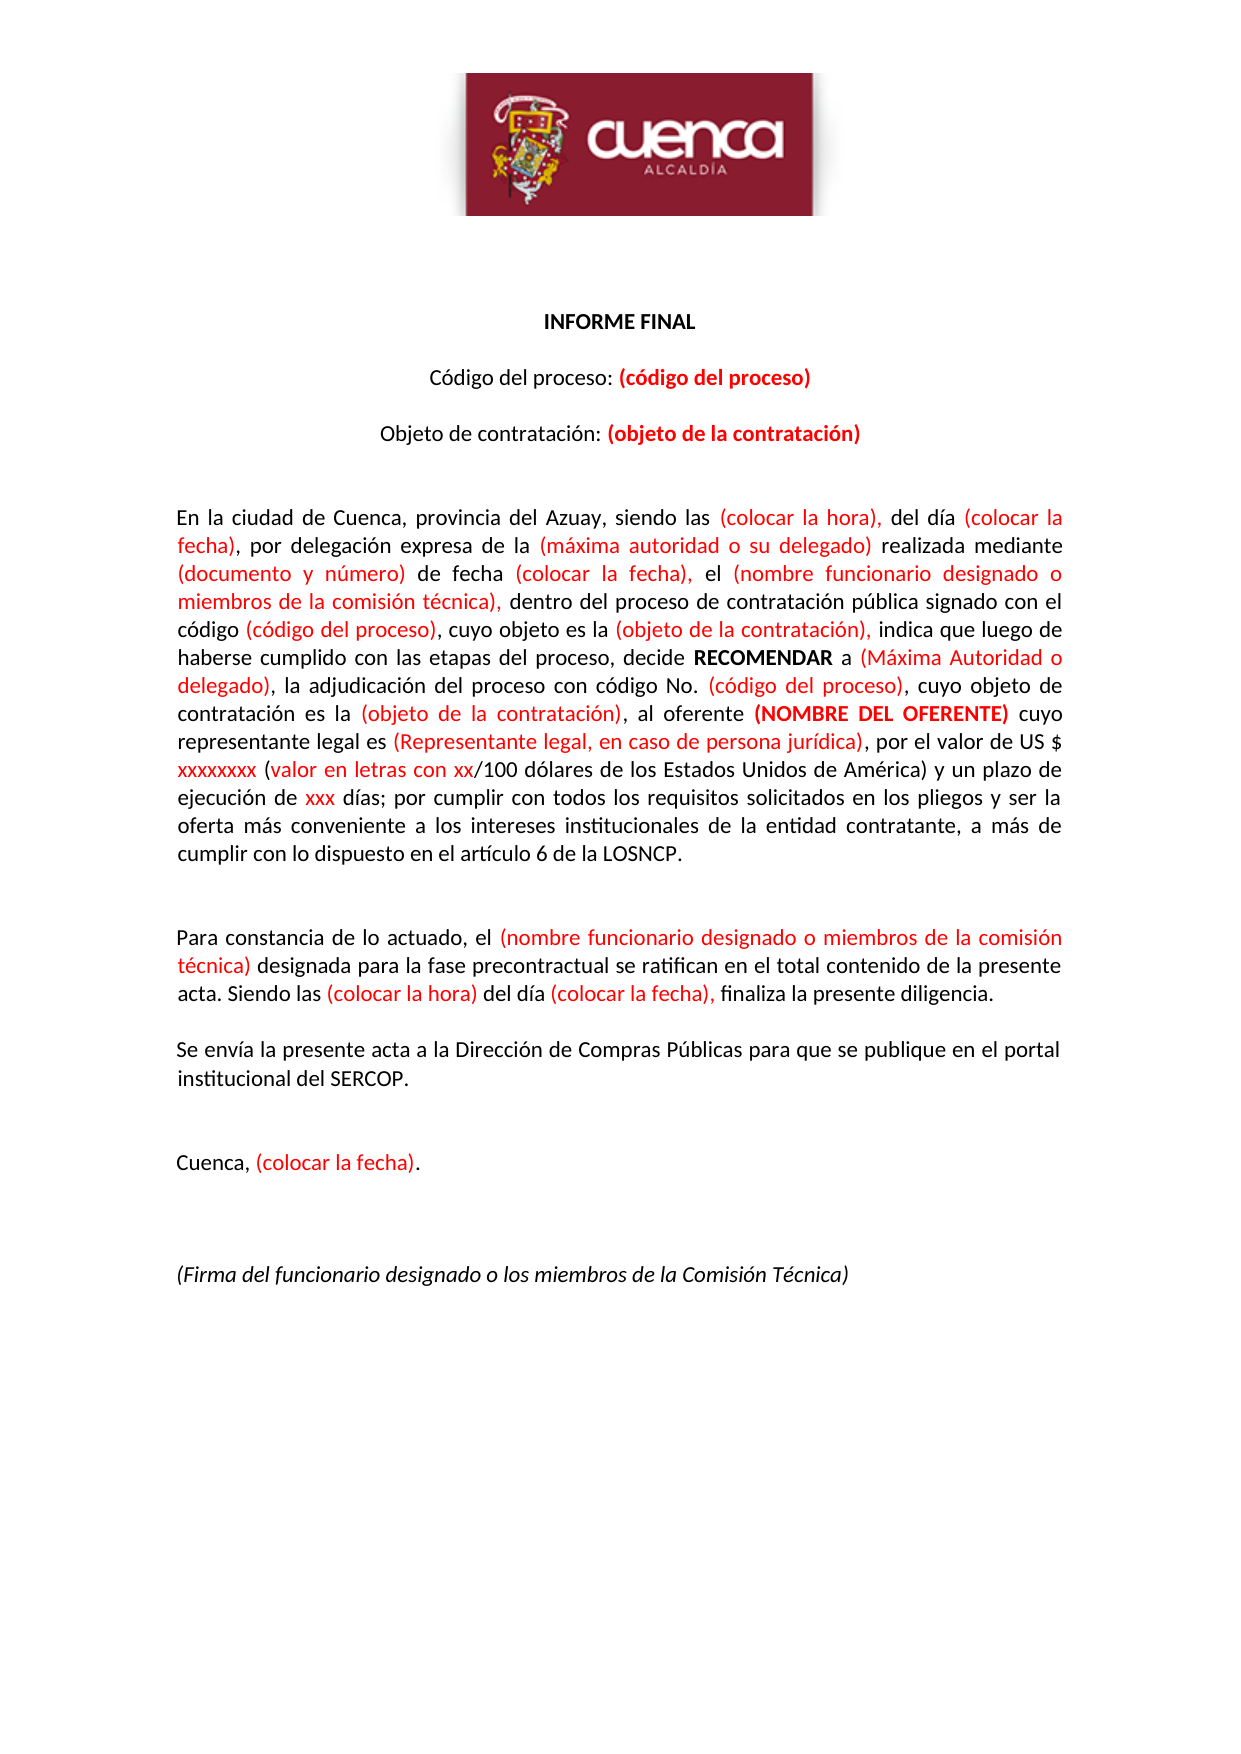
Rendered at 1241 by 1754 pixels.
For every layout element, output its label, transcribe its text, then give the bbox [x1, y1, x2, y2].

text Objeto de contratación: (objeto de la contratación) [177, 419, 1063, 447]
text Cuenca, (colocar la fecha). [176, 1148, 1063, 1176]
picture [433, 73, 845, 216]
text En la ciudad de Cuenca, provincia del Azuay, siendo las (colocar la hora), del día (colocar la fecha), por delegación expresa de la (máxima autoridad o su delegado) realizada mediante (documento y número) de fecha (colocar la fecha), el (nombre funcionario designado o miembros de la comisión técnica), dentro del proceso de contratación pública signado con el código (código del proceso), cuyo objeto es la (objeto de la contratación), indica que luego de haberse cumplido con las etapas del proceso, decide RECOMENDAR a (Máxima Autoridad o delegado), la adjudicación del proceso con código No. (código del proceso), cuyo objeto de contratación es la (objeto de la contratación), al oferente (NOMBRE DEL OFERENTE) cuyo representante legal es (Representante legal, en caso de persona jurídica), por el valor de US $ xxxxxxxx (valor en letras con xx/100 dólares de los Estados Unidos de América) y un plazo de ejecución de xxx días; por cumplir con todos los requisitos solicitados en los pliegos y ser la oferta más conveniente a los intereses institucionales de la entidad contratante, a más de cumplir con lo dispuesto en el artículo 6 de la LOSNCP. [176, 503, 1063, 867]
text Código del proceso: (código del proceso) [177, 363, 1063, 391]
text (Firma del funcionario designado o los miembros de la Comisión Técnica) [176, 1260, 1063, 1288]
text Se envía la presente acta a la Dirección de Compras Públicas para que se publique en el portal institucional del SERCOP. [176, 1036, 1063, 1092]
text INFORME FINAL [176, 307, 1063, 335]
text Para constancia de lo actuado, el (nombre funcionario designado o miembros de la comisión técnica) designada para la fase precontractual se ratifican en el total contenido de la presente acta. Siendo las (colocar la hora) del día (colocar la fecha), finaliza la presente diligencia. [176, 923, 1063, 1008]
